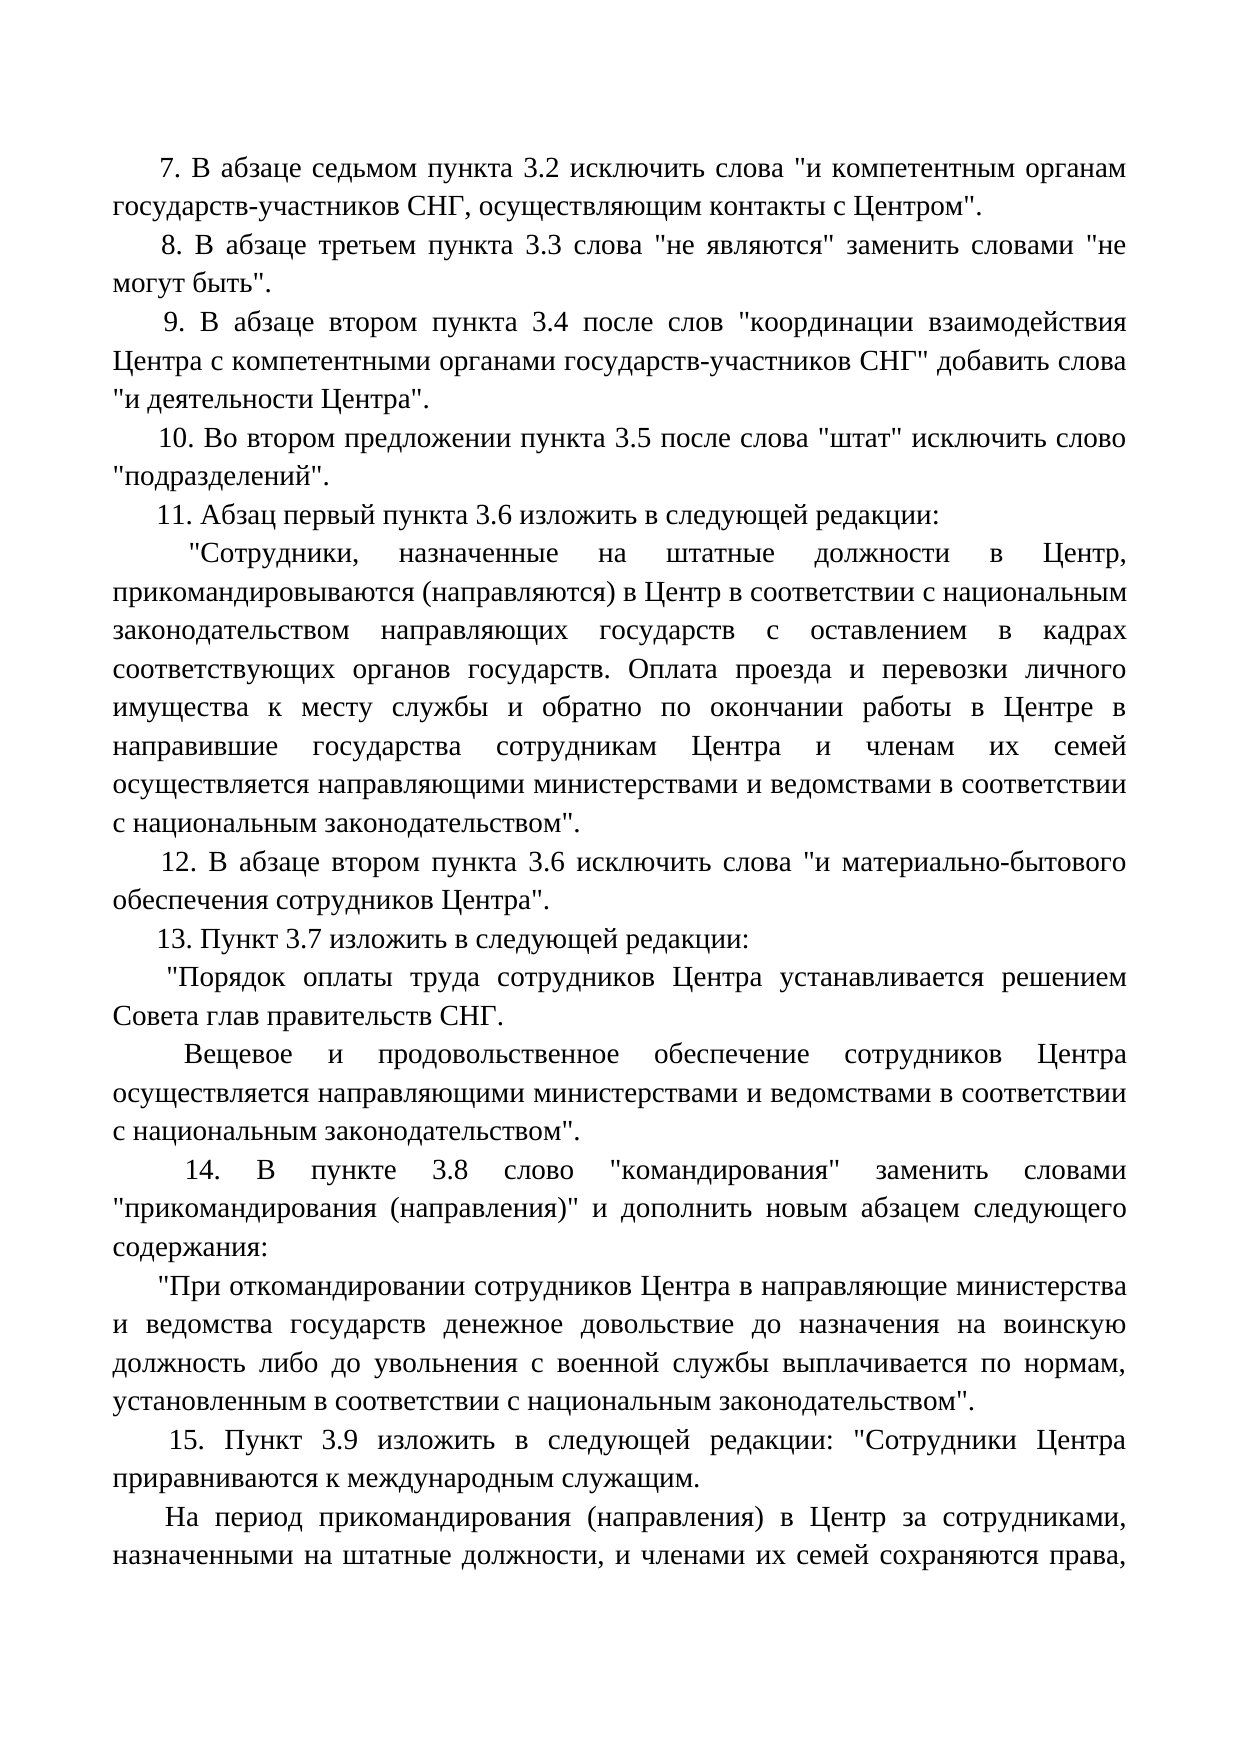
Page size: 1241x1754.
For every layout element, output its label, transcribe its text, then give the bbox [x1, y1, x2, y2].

text 7. В абзаце седьмом пункта 3.2 исключить слова "и компетентным органам государств-участников СНГ, осуществляющим контакты с Центром". [112, 150, 1128, 222]
text 15. Пункт 3.9 изложить в следующей редакции: "Сотрудники Центра приравниваются к международным служащим. [112, 1422, 1128, 1494]
text 10. Во втором предложении пункта 3.5 после слова "штат" исключить слово "подразделений". [112, 420, 1128, 492]
text 9. В абзаце втором пункта 3.4 после слов "координации взаимодействия Центра с компетентными органами государств-участников СНГ" добавить слова "и деятельности Центра". [112, 304, 1128, 415]
text "Сотрудники, назначенные на штатные должности в Центр, прикомандировываются (направляются) в Центр в соответствии с национальным законодательством направляющих государств с оставлением в кадрах соответствующих органов государств. Оплата проезда и перевозки личного имущества к месту службы и обратно по окончании работы в Центре в направившие государства сотрудникам Центра и членам их семей осуществляется направляющими министерствами и ведомствами в соответствии с национальным законодательством". [112, 535, 1128, 839]
text 12. В абзаце втором пункта 3.6 исключить слова "и материально-бытового обеспечения сотрудников Центра". [112, 844, 1128, 916]
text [112, 1499, 1128, 1571]
text "Порядок оплаты труда сотрудников Центра устанавливается решением Совета глав правительств СНГ. [112, 959, 1128, 1031]
text 13. Пункт 3.7 изложить в следующей редакции: [112, 921, 1128, 954]
text 14. В пункте 3.8 слово "командирования" заменить словами "прикомандирования (направления)" и дополнить новым абзацем следующего содержания: "При откомандировании сотрудников Центра в направляющие министерства и ведомства государств денежное довольствие до назначения на воинскую должность либо до увольнения с военной службы выплачивается по нормам, установленным в соответствии с национальным законодательством". [112, 1152, 1128, 1417]
text Вещевое и продовольственное обеспечение сотрудников Центра осуществляется направляющими министерствами и ведомствами в соответствии с национальным законодательством". [112, 1036, 1128, 1147]
text 11. Абзац первый пункта 3.6 изложить в следующей редакции: [112, 497, 1128, 530]
text 8. В абзаце третьем пункта 3.3 слова "не являются" заменить словами "не могут быть". [112, 227, 1128, 299]
